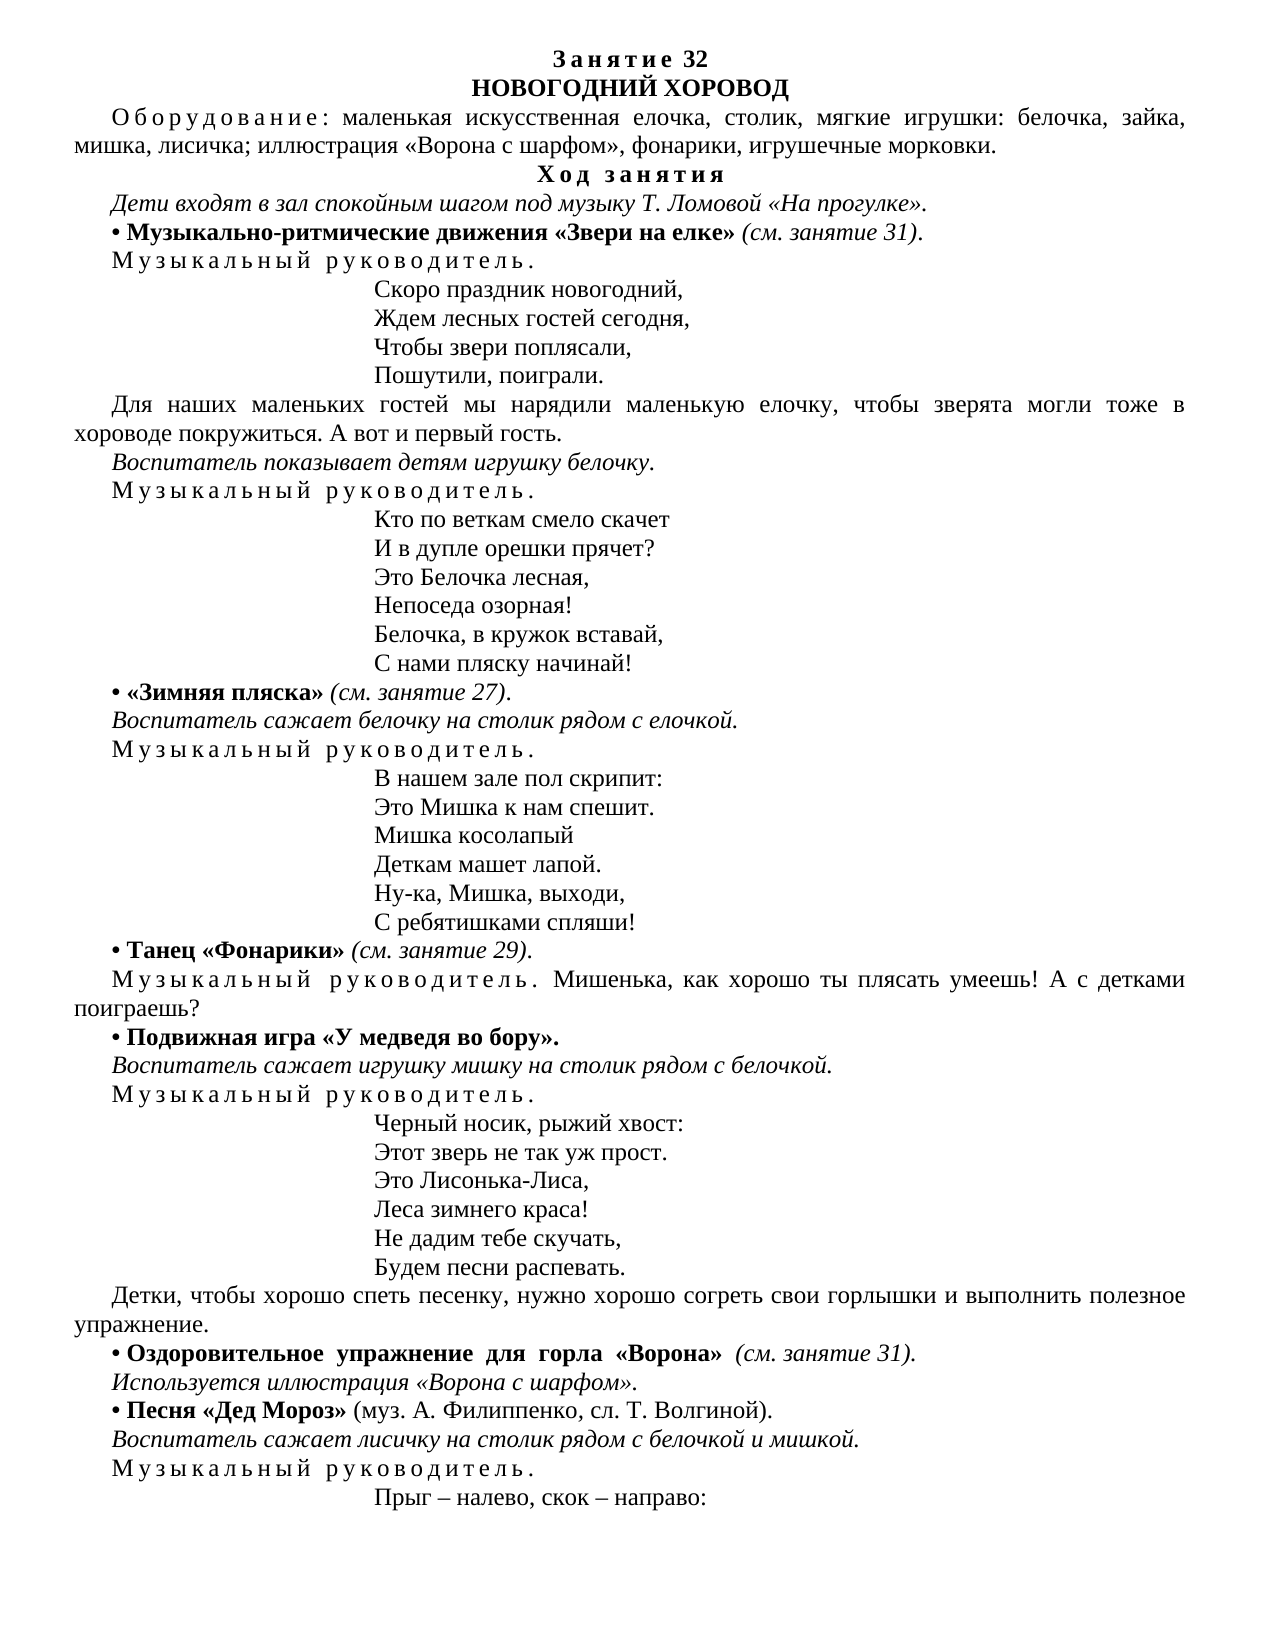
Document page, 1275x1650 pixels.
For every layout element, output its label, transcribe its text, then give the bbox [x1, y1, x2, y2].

text • Оздоровительное упражнение для горла «Ворона» (см. занятие 31). [74, 1338, 1186, 1367]
text Воспитатель показывает детям игрушку белочку. [74, 447, 1186, 476]
text Будем песни распевать. [74, 1252, 1186, 1281]
text И в дупле орешки прячет? [74, 533, 1186, 562]
text Ждем лесных гостей сегодня, [74, 303, 1186, 332]
text Музыкальный руководитель. Мишенька, как хорошо ты плясать умеешь! А с детками поиграешь? [74, 964, 1186, 1022]
text Не дадим тебе скучать, [74, 1223, 1186, 1252]
text Черный носик, рыжий хвост: [74, 1108, 1186, 1137]
text Воспитатель сажает игрушку мишку на столик рядом с белочкой. [74, 1051, 1186, 1079]
text Прыг – налево, скок – направо: [74, 1482, 1186, 1511]
text Музыкальный руководитель. [74, 1453, 1186, 1482]
text Чтобы звери поплясали, [74, 332, 1186, 361]
text Это Белочка лесная, [74, 562, 1186, 591]
text • «Зимняя пляска» (см. занятие 27). [74, 677, 1186, 706]
text Воспитатель сажает лисичку на столик рядом с белочкой и мишкой. [74, 1424, 1186, 1453]
text Музыкальный руководитель. [74, 476, 1186, 504]
text Воспитатель сажает белочку на столик рядом с елочкой. [74, 706, 1186, 734]
text С ребятишками спляши! [74, 907, 1186, 936]
text Используется иллюстрация «Ворона с шарфом». [74, 1367, 1186, 1396]
text Деткам машет лапой. [74, 849, 1186, 878]
text Скоро праздник новогодний, [74, 274, 1186, 303]
text Это Мишка к нам спешит. [74, 792, 1186, 821]
text Занятие 32 Новогодний хоровод [74, 44, 1186, 102]
text Непоседа озорная! [74, 591, 1186, 619]
text • Танец «Фонарики» (см. занятие 29). [74, 936, 1186, 964]
text Белочка, в кружок вставай, [74, 619, 1186, 648]
text Дети входят в зал спокойным шагом под музыку Т. Ломовой «На прогулке». [74, 188, 1186, 217]
text Для наших маленьких гостей мы нарядили маленькую елочку, чтобы зверята могли тоже в хороводе покружиться. А вот и первый гость. [74, 389, 1186, 447]
text Пошутили, поиграли. [74, 361, 1186, 389]
text Мишка косолапый [74, 821, 1186, 849]
text Музыкальный руководитель. [74, 734, 1186, 763]
text Музыкальный руководитель. [74, 1079, 1186, 1108]
text Оборудование: маленькая искусственная елочка, столик, мягкие игрушки: белочка, зайка, мишка, лисичка; иллюстрация «Ворона с шарфом», фонарики, игрушечные морковки. [74, 102, 1186, 159]
text Это Лисонька-Лиса, [74, 1166, 1186, 1194]
text Ход занятия [74, 159, 1186, 188]
text Этот зверь не так уж прост. [74, 1137, 1186, 1166]
text В нашем зале пол скрипит: [74, 763, 1186, 792]
text Музыкальный руководитель. [74, 246, 1186, 274]
text Детки, чтобы хорошо спеть песенку, нужно хорошо согреть свои горлышки и выполнить полезное упражнение. [74, 1281, 1186, 1338]
text Кто по веткам смело скачет [74, 504, 1186, 533]
text • Песня «Дед Мороз» (муз. А. Филиппенко, сл. Т. Волгиной). [74, 1396, 1186, 1424]
text Леса зимнего краса! [74, 1194, 1186, 1223]
text Ну-ка, Мишка, выходи, [74, 878, 1186, 907]
text • Подвижная игра «У медведя во бору». [74, 1022, 1186, 1051]
text • Музыкально-ритмические движения «Звери на елке» (см. занятие 31). [74, 217, 1186, 246]
text С нами пляску начинай! [74, 648, 1186, 677]
